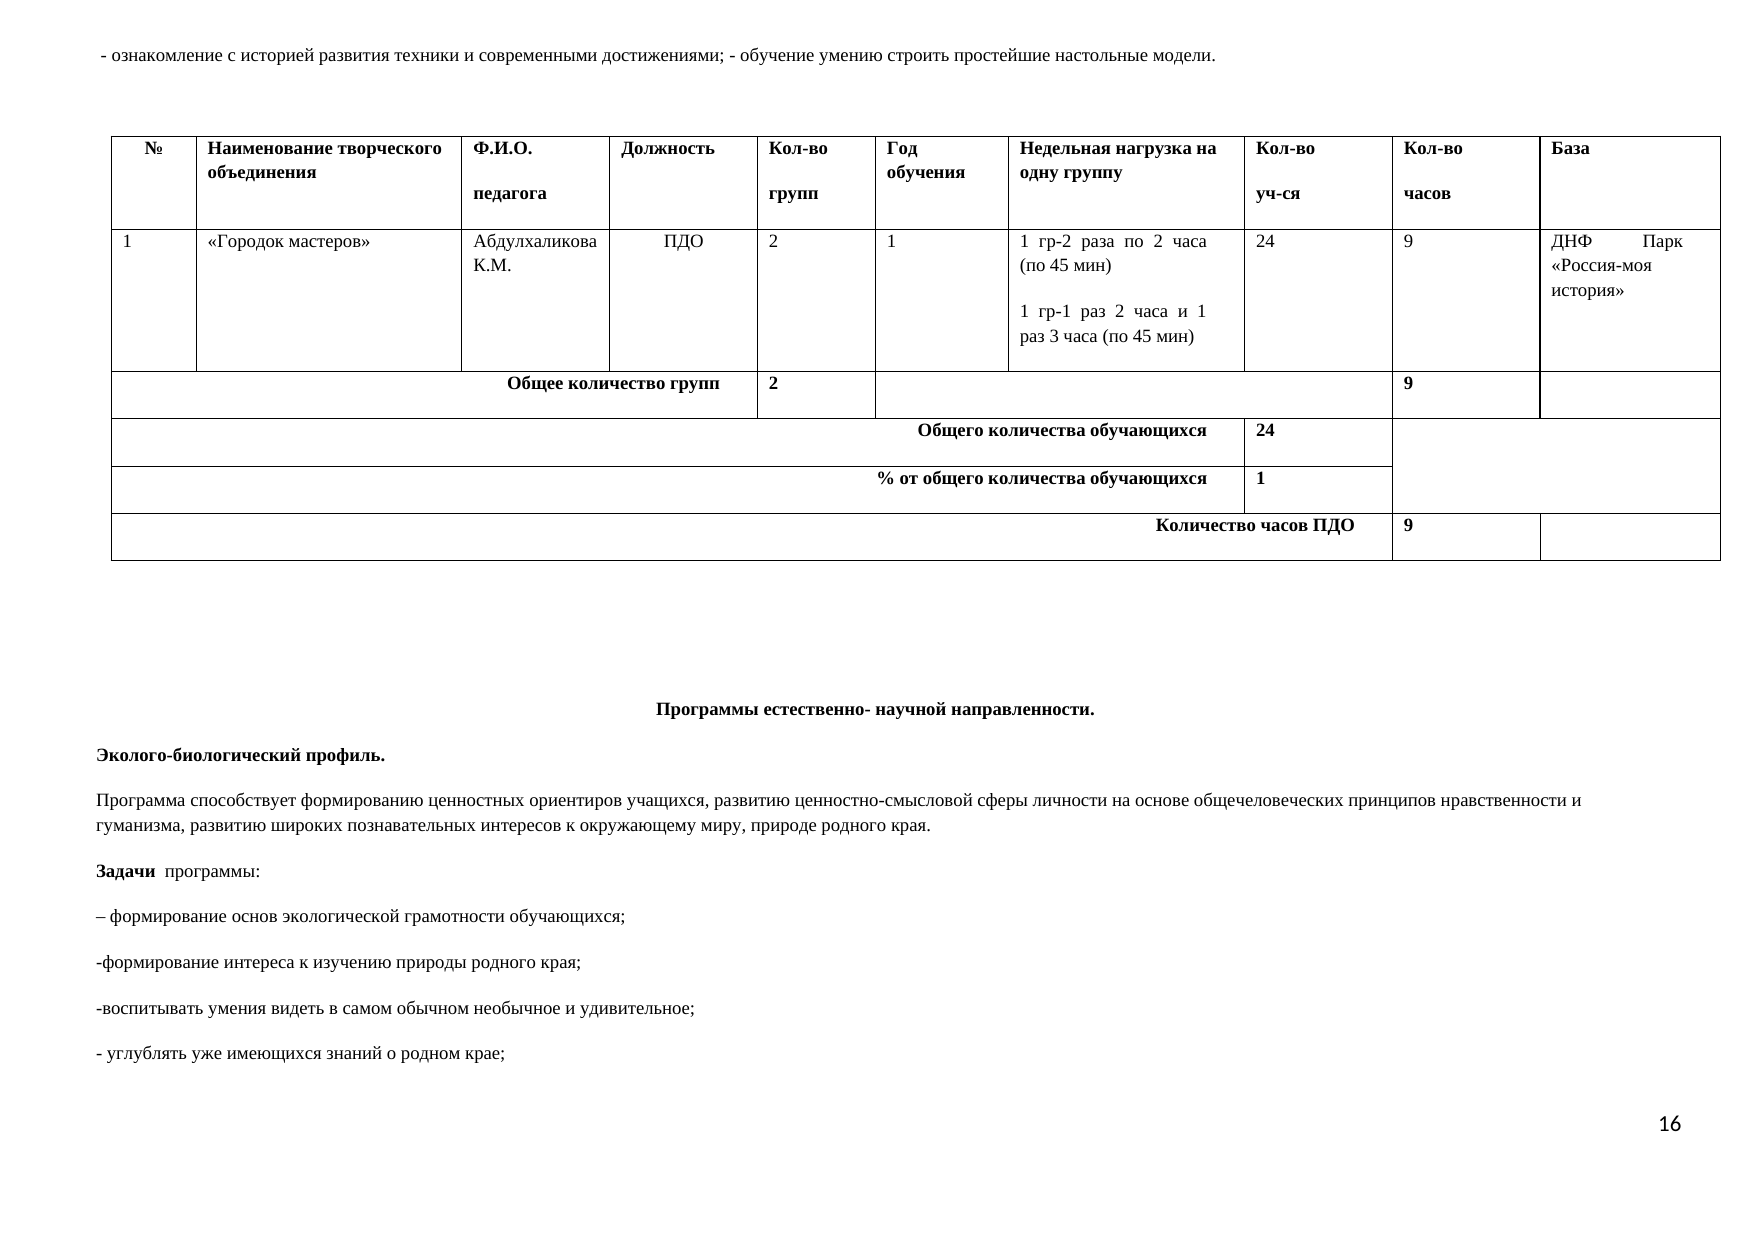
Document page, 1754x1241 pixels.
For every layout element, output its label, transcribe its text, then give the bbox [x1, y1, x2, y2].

text Программа способствует формированию ценностных ориентиров учащихся, развитию ценностно-смысловой сферы личности на основе общечеловеческих принципов нравственности и гуманизма, развитию широких познавательных интересов к окружающему миру, природе родного края. [96, 789, 1655, 836]
table_header Наименование творческого объединения [197, 137, 461, 228]
table_cell [1393, 419, 1720, 513]
table_header Кол-во уч-ся [1245, 137, 1392, 228]
table_cell Количество часов ПДО [112, 514, 1392, 560]
text – формирование основ экологической грамотности обучающихся; [96, 905, 1655, 927]
text Задачи программы: [96, 860, 1655, 881]
table_header Ф.И.О. педагога [462, 137, 609, 228]
table_cell 1 [1245, 467, 1392, 513]
table_header База [1541, 137, 1720, 228]
table_cell ПДО [610, 230, 757, 371]
table_cell 1 [876, 230, 1008, 371]
table_header Кол-во групп [758, 137, 875, 228]
table_cell 9 [1393, 514, 1540, 560]
text Эколого-биологический профиль. [96, 744, 1655, 765]
table_header № [112, 137, 196, 228]
table_cell 2 [758, 372, 875, 418]
table_cell 1 [112, 230, 196, 371]
table_cell 24 [1245, 230, 1392, 371]
table_header Год обучения [876, 137, 1008, 228]
text -формирование интереса к изучению природы родного края; [96, 951, 1655, 973]
table_cell 24 [1245, 419, 1392, 466]
table_cell 9 [1393, 230, 1539, 371]
table_cell Общее количество групп [112, 372, 757, 418]
table_cell Абдулхаликова К.М. [462, 230, 609, 371]
text - ознакомление с историей развития техники и современными достижениями; - обучение умению строить простейшие настольные модели. [96, 44, 1655, 66]
table_cell 1 гр-2 раза по 2 часа (по 45 мин) 1 гр-1 раз 2 часа и 1 раз 3 часа (по 45 мин) [1009, 230, 1244, 371]
table_header Кол-во часов [1393, 137, 1539, 228]
table_cell «Городок мастеров» [197, 230, 461, 371]
table_cell 9 [1393, 372, 1539, 418]
table_cell [1541, 372, 1720, 418]
table_cell 2 [758, 230, 875, 371]
text Программы естественно- научной направленности. [96, 698, 1655, 720]
table_cell [876, 372, 1392, 418]
table_cell Общего количества обучающихся [112, 419, 1244, 466]
table_header Должность [610, 137, 757, 228]
table_header Недельная нагрузка на одну группу [1009, 137, 1244, 228]
table_cell ДНФ Парк «Россия-моя история» [1541, 230, 1720, 371]
text - углублять уже имеющихся знаний о родном крае; [96, 1042, 1655, 1064]
table_cell [1541, 514, 1720, 560]
table_cell % от общего количества обучающихся [112, 467, 1244, 513]
text -воспитывать умения видеть в самом обычном необычное и удивительное; [96, 997, 1655, 1018]
